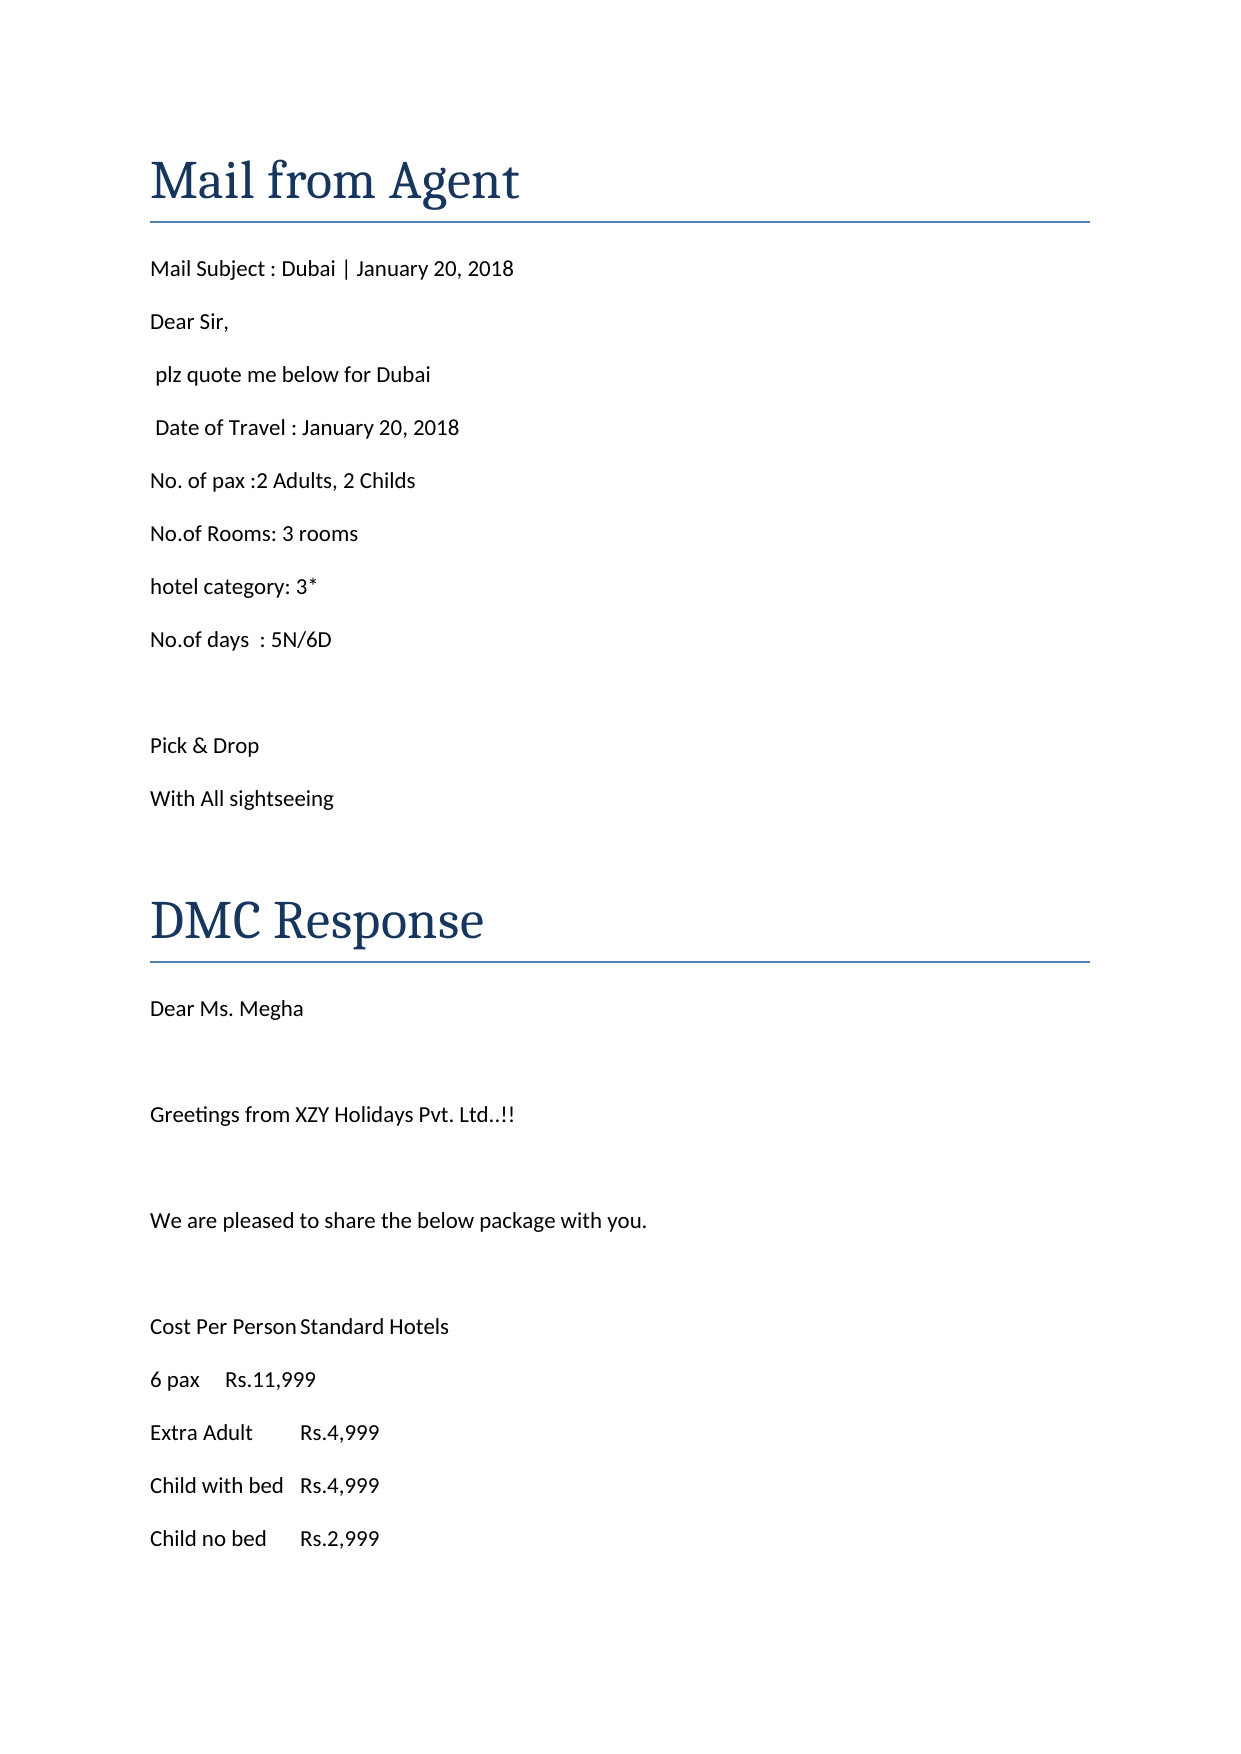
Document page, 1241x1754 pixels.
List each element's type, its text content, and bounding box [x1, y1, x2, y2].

text Extra Adult Rs.4,999 [150, 1418, 1090, 1446]
text No.of Rooms: 3 rooms [150, 519, 1090, 547]
text Greetings from XZY Holidays Pvt. Ltd..!! [150, 1100, 1090, 1128]
text We are pleased to share the below package with you. [150, 1206, 1090, 1234]
text Pick & Drop [150, 731, 1090, 759]
text No. of pax :2 Adults, 2 Childs [150, 466, 1090, 494]
text No.of days : 5N/6D [150, 625, 1090, 653]
text Child no bed Rs.2,999 [150, 1524, 1090, 1552]
text plz quote me below for Dubai [150, 360, 1090, 388]
text Dear Ms. Megha [150, 994, 1090, 1022]
text With All sightseeing [150, 784, 1090, 812]
text Dear Sir, [150, 307, 1090, 335]
text Cost Per Person Standard Hotels [150, 1312, 1090, 1340]
title Mail from Agent [150, 150, 1090, 221]
text Date of Travel : January 20, 2018 [150, 413, 1090, 441]
title DMC Response [150, 890, 1090, 961]
text Mail Subject : Dubai | January 20, 2018 [150, 254, 1090, 282]
text Child with bed Rs.4,999 [150, 1471, 1090, 1499]
text hotel category: 3* [150, 572, 1090, 600]
text 6 pax Rs.11,999 [150, 1365, 1090, 1393]
